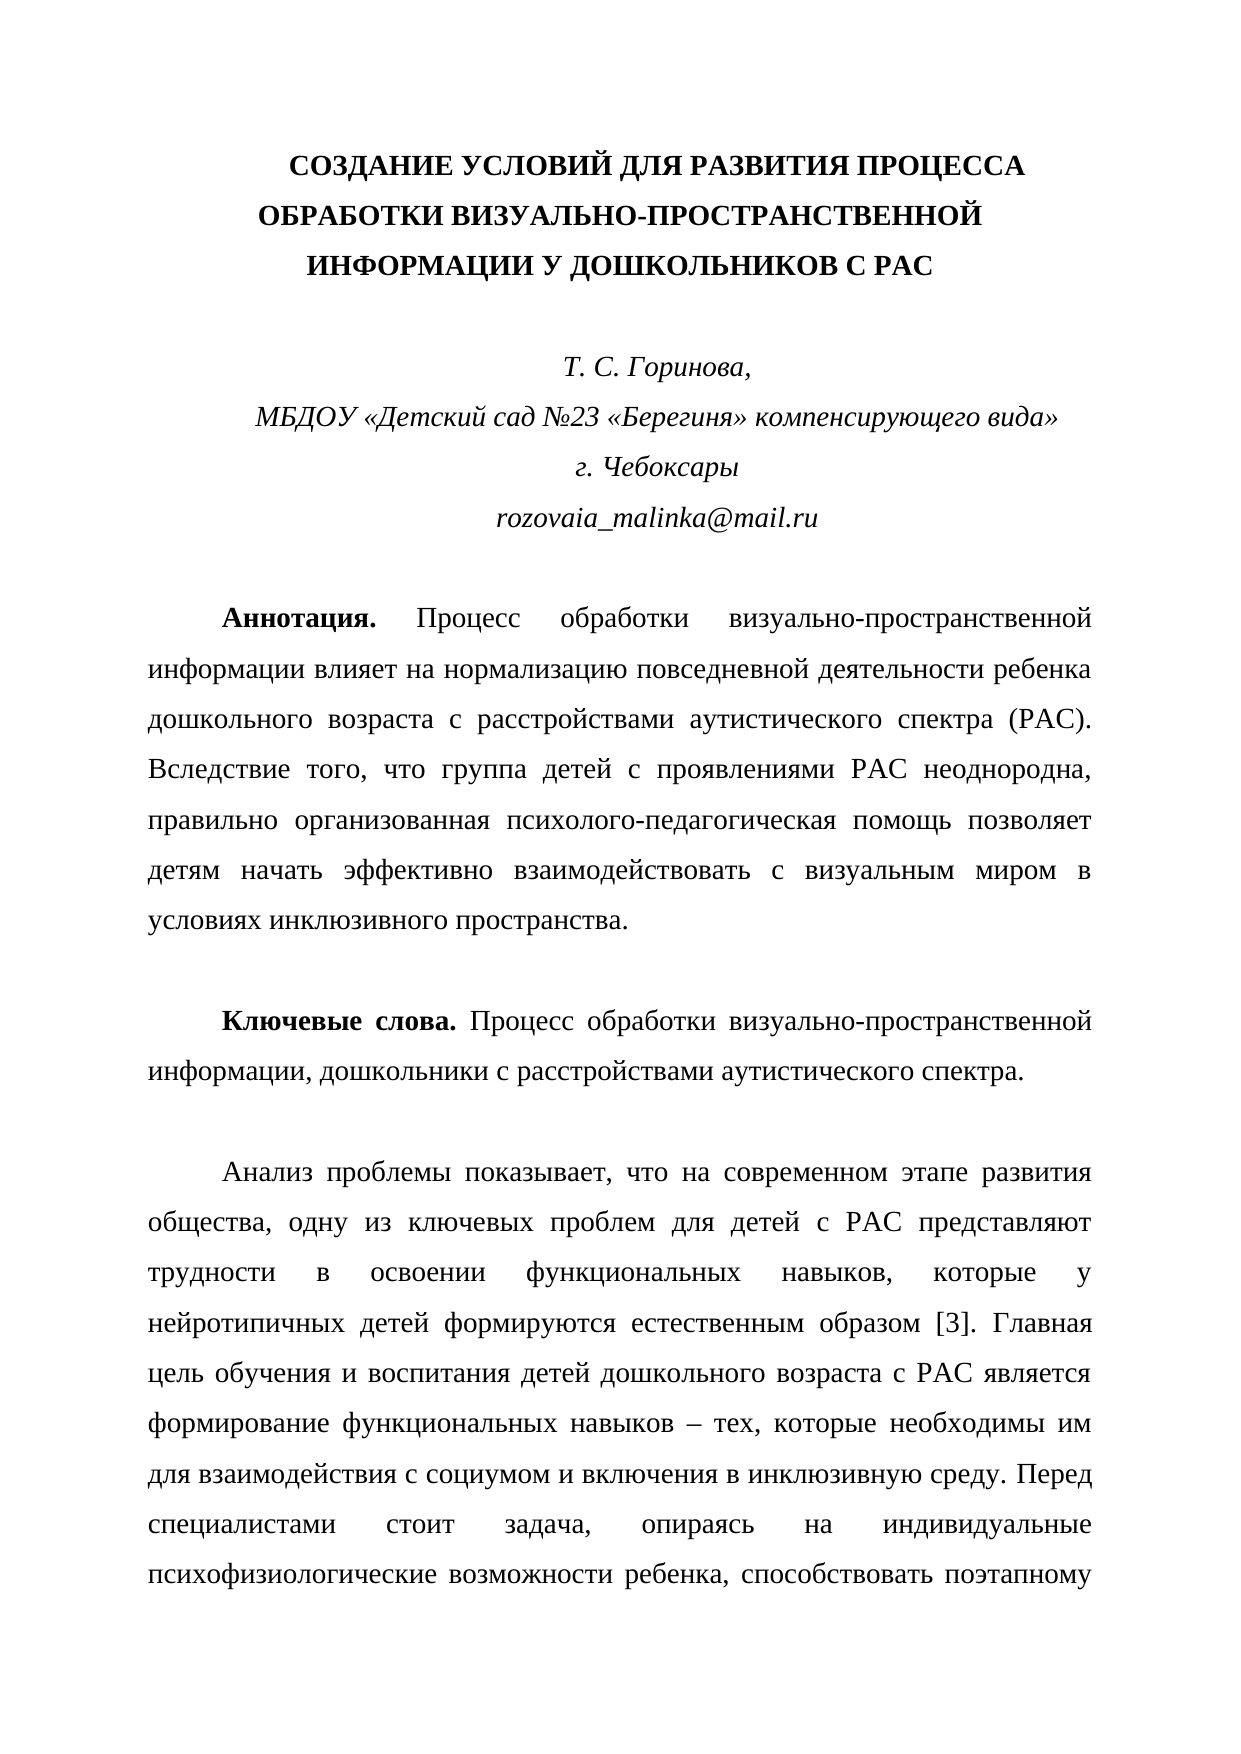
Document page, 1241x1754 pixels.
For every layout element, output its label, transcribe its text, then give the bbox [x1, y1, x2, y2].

text СОЗДАНИЕ УСЛОВИЙ ДЛЯ РАЗВИТИЯ ПРОЦЕССА ОБРАБОТКИ ВИЗУАЛЬНО-ПРОСТРАНСТВЕННОЙ ИНФОРМАЦИИ У ДОШКОЛЬНИКОВ С РАС [148, 148, 1092, 282]
text Т. С. Горинова, [148, 349, 1092, 382]
text г. Чебоксары [148, 449, 1092, 483]
text Ключевые слова. Процесс обработки визуально-пространственной информации, дошкольники с расстройствами аутистического спектра. [148, 1003, 1092, 1087]
text МБДОУ «Детский сад №23 «Берегиня» компенсирующего вида» [148, 399, 1092, 433]
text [148, 1154, 1092, 1590]
text rozovaia_malinka@mail.ru [148, 500, 1092, 533]
text Аннотация. Процесс обработки визуально-пространственной информации влияет на нормализацию повседневной деятельности ребенка дошкольного возраста с расстройствами аутистического спектра (РАС). Вследствие того, что группа детей с проявлениями РАС неоднородна, правильно организованная психолого-педагогическая помощь позволяет детям начать эффективно взаимодействовать с визуальным миром в условиях инклюзивного пространства. [148, 601, 1092, 936]
